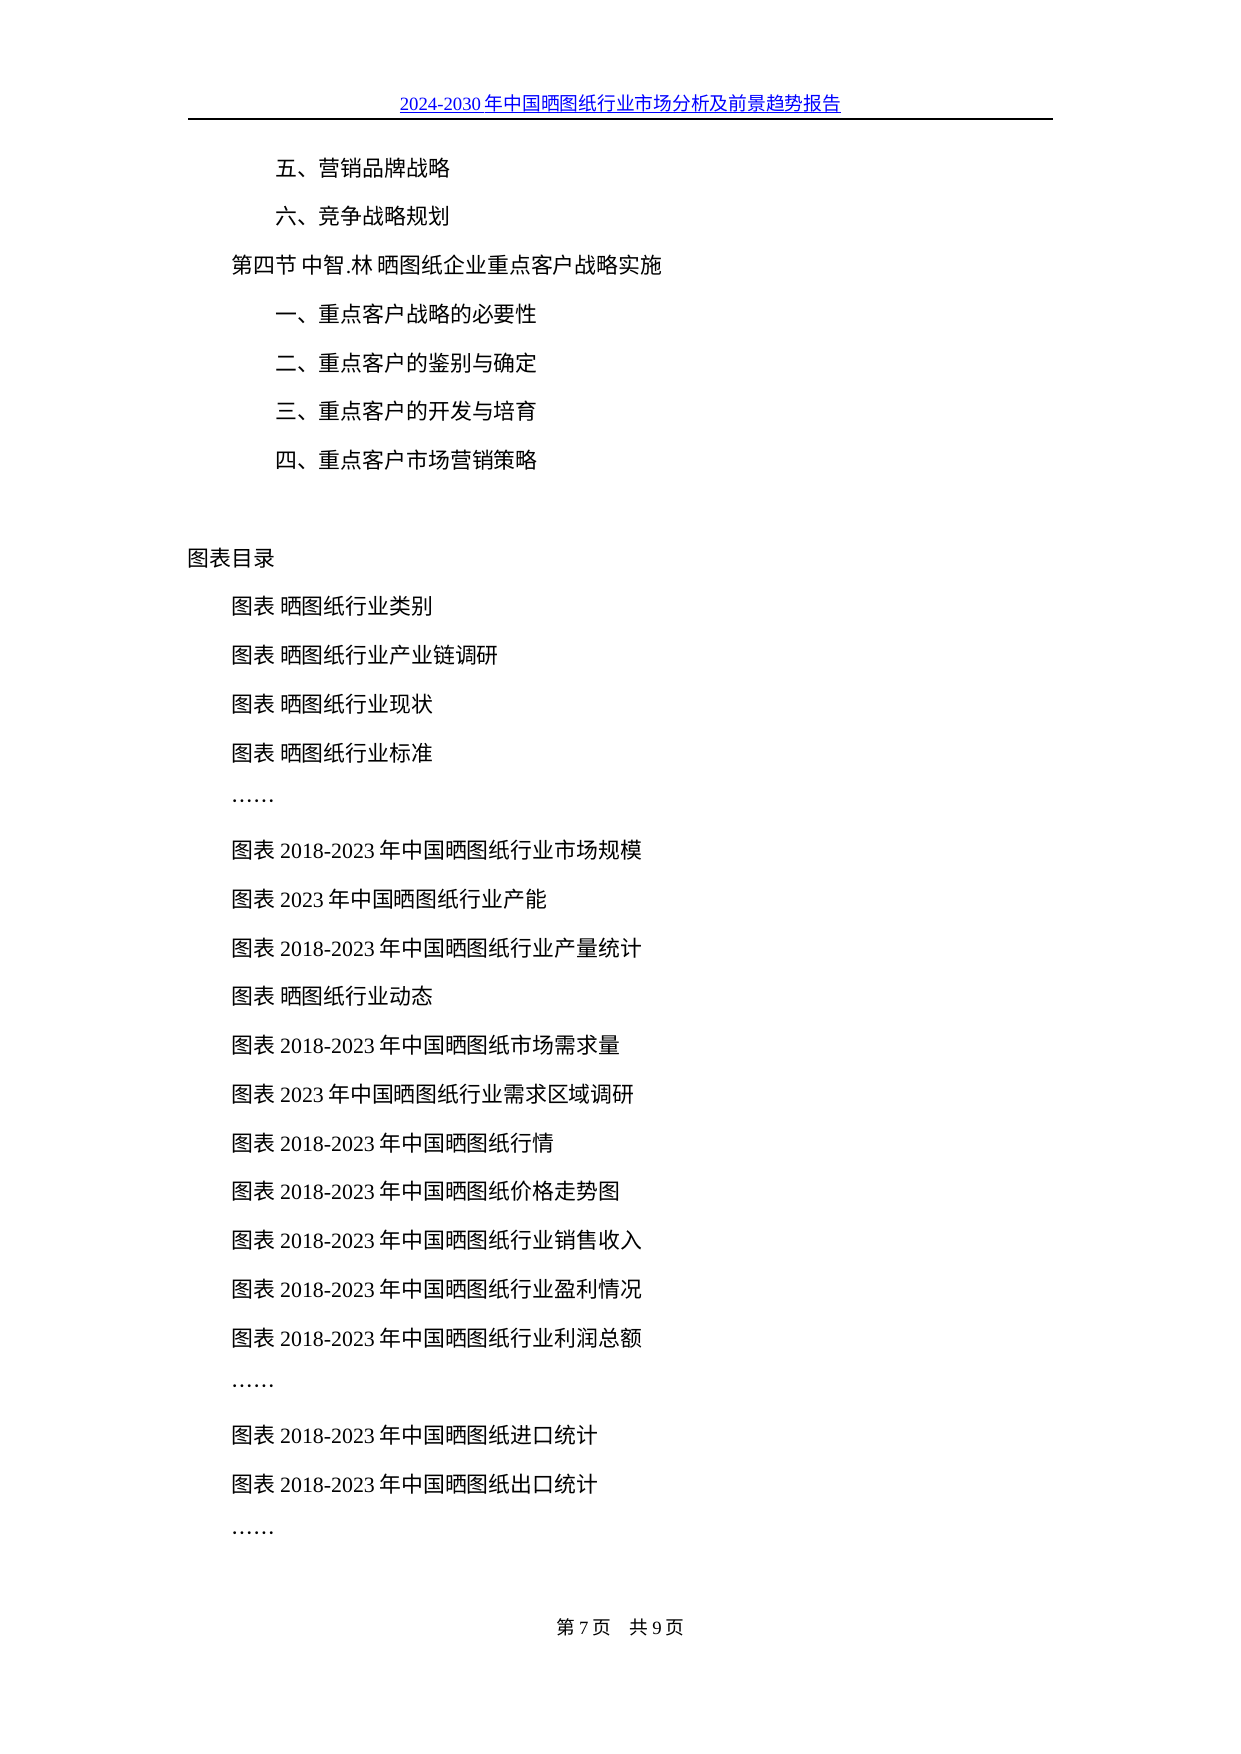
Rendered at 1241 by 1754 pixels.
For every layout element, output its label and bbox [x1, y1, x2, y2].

text [187, 150, 1053, 1548]
